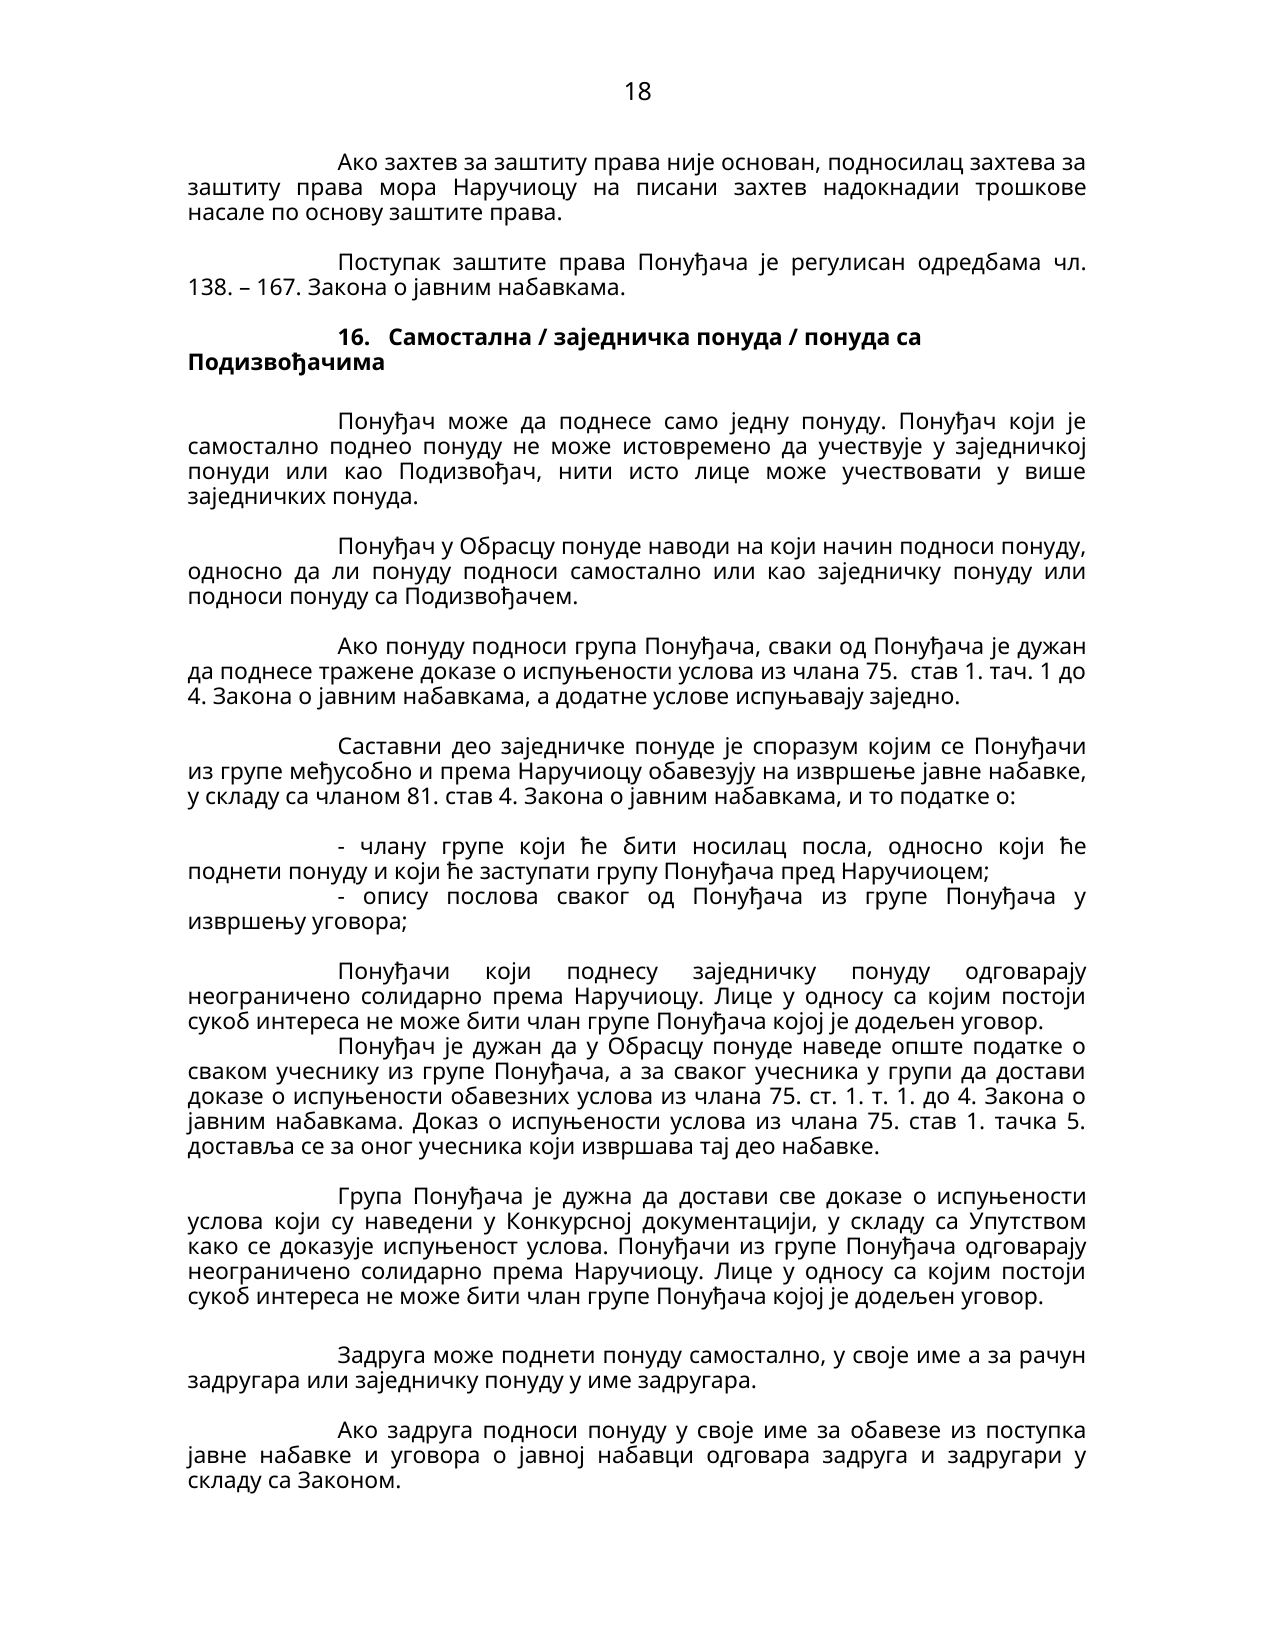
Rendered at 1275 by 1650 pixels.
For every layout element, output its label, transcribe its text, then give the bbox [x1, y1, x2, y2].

text Ако задруга подноси понуду у своје име за обавезе из поступка јавне набавке и уговора о јавној набавци одговара задруга и задругари у складу са Законом. [187, 1418, 1087, 1493]
text Група Понуђача је дужна да достави све доказе о испуњености услова који су наведени у Конкурсној документацији, у складу са Упутством како се доказује испуњеност услова. Понуђачи из групе Понуђача одговарају неограничено солидарно према Наручиоцу. Лице у односу са којим постоји сукоб интереса не може бити члан групе Понуђача којој је додељен уговор. [187, 1184, 1087, 1309]
text Подизвођачима [187, 350, 1087, 375]
text Ако захтев за заштиту права није основан, подносилац захтева за заштиту права мора Наручиоцу на писани захтев надокнадии трошкове насале по основу заштите права. [187, 150, 1087, 225]
text Саставни део заједничке понуде је споразум којим се Понуђачи из групе међусобно и према Наручиоцу обавезују на извршење јавне набавке, у складу са чланом 81. став 4. Закона о јавним набавкама, и то податке о: [187, 734, 1087, 809]
text - члану групе који ће бити носилац посла, односно који ће поднети понуду и који ће заступати групу Понуђача пред Наручиоцем; [187, 834, 1087, 884]
text Поступак заштите права Понуђача је регулисан одредбама чл. 138. – 167. Закона о јавним набавкама. [187, 250, 1087, 300]
text Понуђач може да поднесе само једну понуду. Понуђач који је самостално поднео понуду не може истовремено да учествује у заједничкој понуди или као Подизвођач, нити исто лице може учествовати у више заједничких понуда. [187, 409, 1087, 509]
text Понуђачи који поднесу заједничку понуду одговарају неограничено солидарно према Наручиоцу. Лице у односу са којим постоји сукоб интереса не може бити члан групе Понуђача којој је додељен уговор. [187, 959, 1087, 1034]
text Понуђач је дужан да у Обрасцу понуде наведе опште податке о сваком учеснику из групе Понуђача, а за сваког учесника у групи да достави доказе о испуњености обавезних услова из члана 75. ст. 1. т. 1. до 4. Закона о јавним набавкама. Доказ о испуњености услова из члана 75. став 1. тачка 5. доставља се за оног учесника који извршава тај део набавке. [187, 1034, 1087, 1159]
text - опису послова сваког од Понуђача из групе Понуђача у извршењу уговора; [187, 884, 1087, 934]
text 16. Самостална / заједничка понуда / понуда са [187, 325, 1087, 350]
text Понуђач у Обрасцу понуде наводи на који начин подноси понуду, односно да ли понуду подноси самостално или као заједничку понуду или подноси понуду са Подизвођачем. [187, 534, 1087, 609]
text Ако понуду подноси група Понуђача, сваки од Понуђача је дужан да поднесе тражене доказе о испуњености услова из члана 75. став 1. тач. 1 до 4. Закона о јавним набавкама, а додатне услове испуњавају заједно. [187, 634, 1087, 709]
text Задруга може поднети понуду самостално, у своје име а за рачун задругара или заједничку понуду у име задругара. [187, 1343, 1087, 1393]
